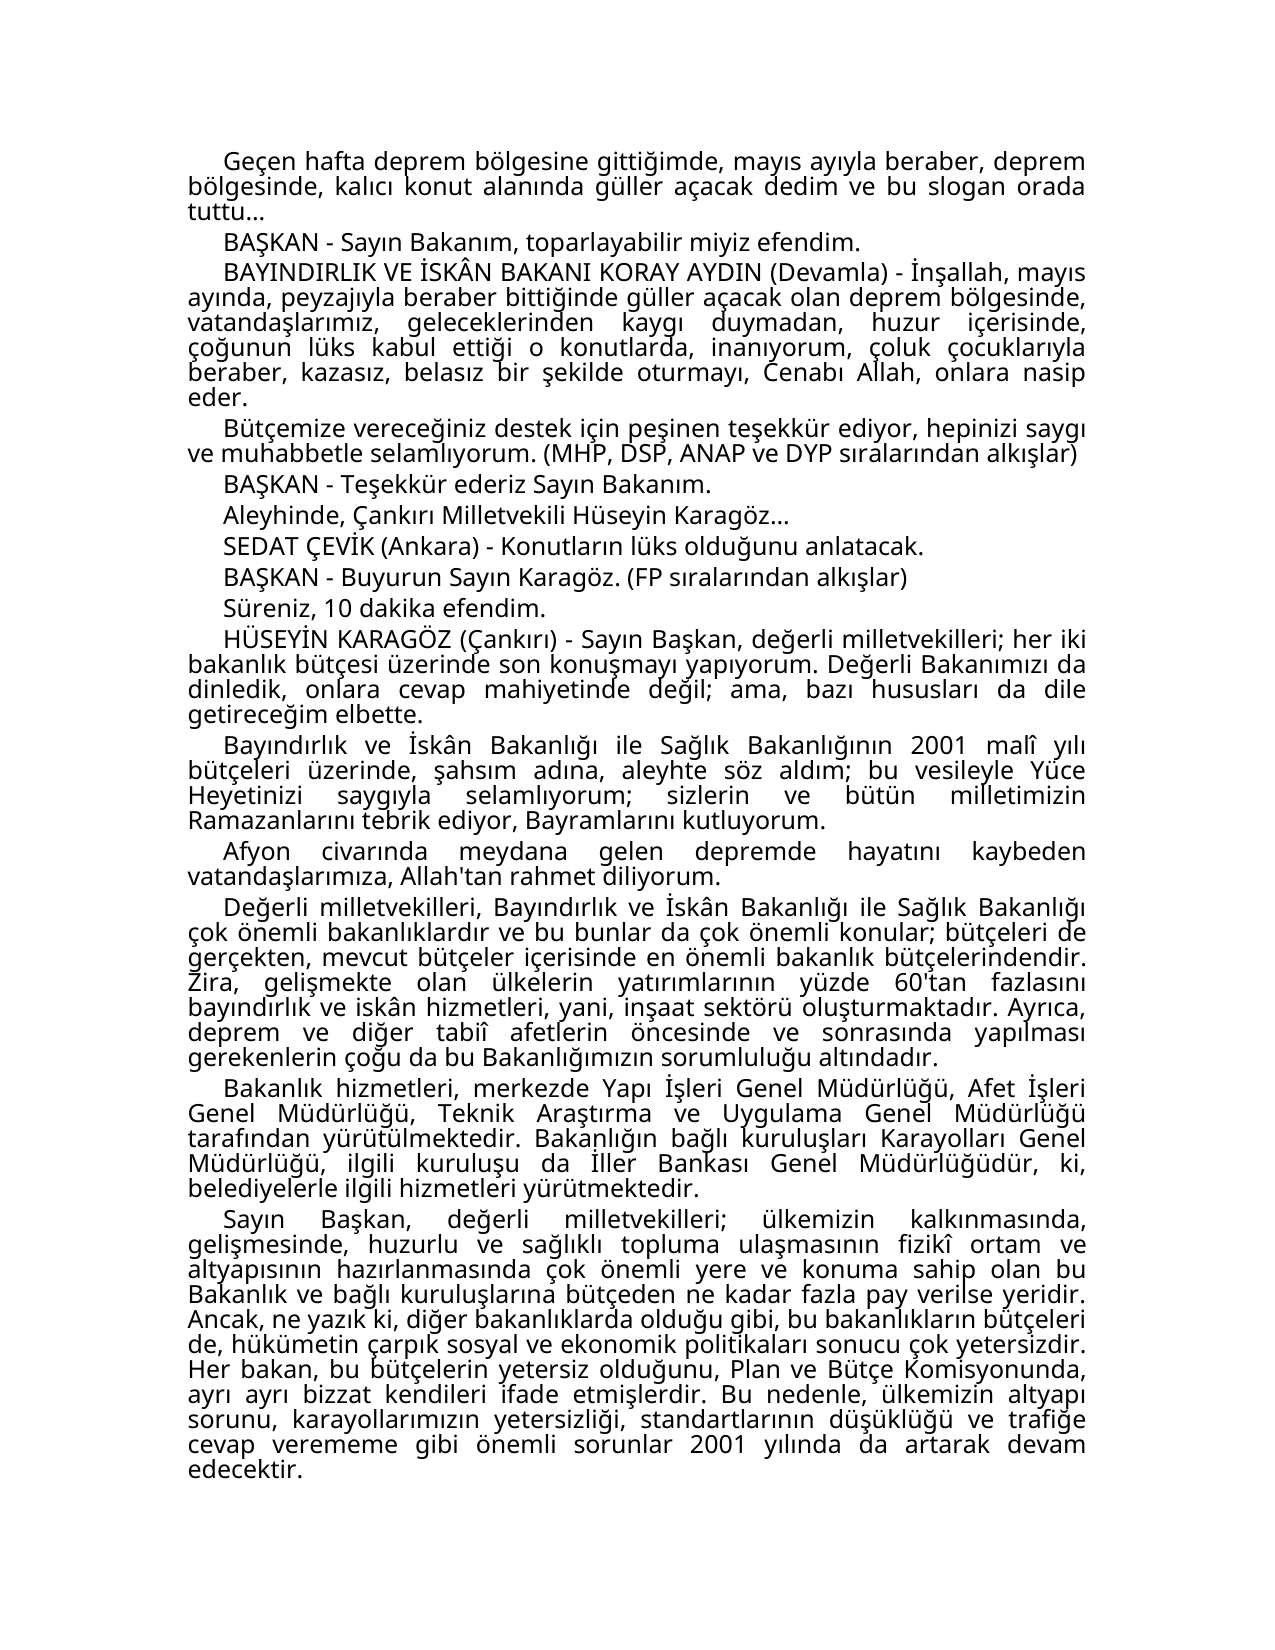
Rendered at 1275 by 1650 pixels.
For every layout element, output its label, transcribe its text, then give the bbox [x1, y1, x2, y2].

text Süreniz, 10 dakika efendim. [187, 597, 1087, 622]
text BAŞKAN - Sayın Bakanım, toparlayabilir miyiz efendim. [187, 231, 1087, 256]
text Değerli milletvekilleri, Bayındırlık ve İskân Bakanlığı ile Sağlık Bakanlığı çok önemli bakanlıklardır ve bu bunlar da çok önemli konular; bütçeleri de gerçekten, mevcut bütçeler içerisinde en önemli bakanlık bütçelerindendir. Zira, gelişmekte olan ülkelerin yatırımlarının yüzde 60'tan fazlasını bayındırlık ve iskân hizmetleri, yani, inşaat sektörü oluşturmaktadır. Ayrıca, deprem ve diğer tabiî afetlerin öncesinde ve sonrasında yapılması gerekenlerin çoğu da bu Bakanlığımızın sorumluluğu altındadır. [187, 896, 1087, 1071]
text Afyon civarında meydana gelen depremde hayatını kaybeden vatandaşlarımıza, Allah'tan rahmet diliyorum. [187, 840, 1087, 890]
text Geçen hafta deprem bölgesine gittiğimde, mayıs ayıyla beraber, deprem bölgesinde, kalıcı konut alanında güller açacak dedim ve bu slogan orada tuttu... [187, 150, 1087, 225]
text Bayındırlık ve İskân Bakanlığı ile Sağlık Bakanlığının 2001 malî yılı bütçeleri üzerinde, şahsım adına, aleyhte söz aldım; bu vesileyle Yüce Heyetinizi saygıyla selamlıyorum; sizlerin ve bütün milletimizin Ramazanlarını tebrik ediyor, Bayramlarını kutluyorum. [187, 734, 1087, 834]
text Bakanlık hizmetleri, merkezde Yapı İşleri Genel Müdürlüğü, Afet İşleri Genel Müdürlüğü, Teknik Araştırma ve Uygulama Genel Müdürlüğü tarafından yürütülmektedir. Bakanlığın bağlı kuruluşları Karayolları Genel Müdürlüğü, ilgili kuruluşu da İller Bankası Genel Müdürlüğüdür, ki, belediyelerle ilgili hizmetleri yürütmektedir. [187, 1077, 1087, 1202]
text BAŞKAN - Buyurun Sayın Karagöz. (FP sıralarından alkışlar) [187, 567, 1087, 592]
text Aleyhinde, Çankırı Milletvekili Hüseyin Karagöz... [187, 505, 1087, 530]
text BAYINDIRLIK VE İSKÂN BAKANI KORAY AYDIN (Devamla) - İnşallah, mayıs ayında, peyzajıyla beraber bittiğinde güller açacak olan deprem bölgesinde, vatandaşlarımız, geleceklerinden kaygı duymadan, huzur içerisinde, çoğunun lüks kabul ettiği o konutlarda, inanıyorum, çoluk çocuklarıyla beraber, kazasız, belasız bir şekilde oturmayı, Cenabı Allah, onlara nasip eder. [187, 262, 1087, 412]
text BAŞKAN - Teşekkür ederiz Sayın Bakanım. [187, 474, 1087, 499]
text Sayın Başkan, değerli milletvekilleri; ülkemizin kalkınmasında, gelişmesinde, huzurlu ve sağlıklı topluma ulaşmasının fizikî ortam ve altyapısının hazırlanmasında çok önemli yere ve konuma sahip olan bu Bakanlık ve bağlı kuruluşlarına bütçeden ne kadar fazla pay verilse yeridir. Ancak, ne yazık ki, diğer bakanlıklarda olduğu gibi, bu bakanlıkların bütçeleri de, hükümetin çarpık sosyal ve ekonomik politikaları sonucu çok yetersizdir. Her bakan, bu bütçelerin yetersiz olduğunu, Plan ve Bütçe Komisyonunda, ayrı ayrı bizzat kendileri ifade etmişlerdir. Bu nedenle, ülkemizin altyapı sorunu, karayollarımızın yetersizliği, standartlarının düşüklüğü ve trafiğe cevap verememe gibi önemli sorunlar 2001 yılında da artarak devam edecektir. [187, 1208, 1087, 1483]
text Bütçemize vereceğiniz destek için peşinen teşekkür ediyor, hepinizi saygı ve muhabbetle selamlıyorum. (MHP, DSP, ANAP ve DYP sıralarından alkışlar) [187, 418, 1087, 468]
text HÜSEYİN KARAGÖZ (Çankırı) - Sayın Başkan, değerli milletvekilleri; her iki bakanlık bütçesi üzerinde son konuşmayı yapıyorum. Değerli Bakanımızı da dinledik, onlara cevap mahiyetinde değil; ama, bazı hususları da dile getireceğim elbette. [187, 628, 1087, 728]
text SEDAT ÇEVİK (Ankara) - Konutların lüks olduğunu anlatacak. [187, 536, 1087, 561]
